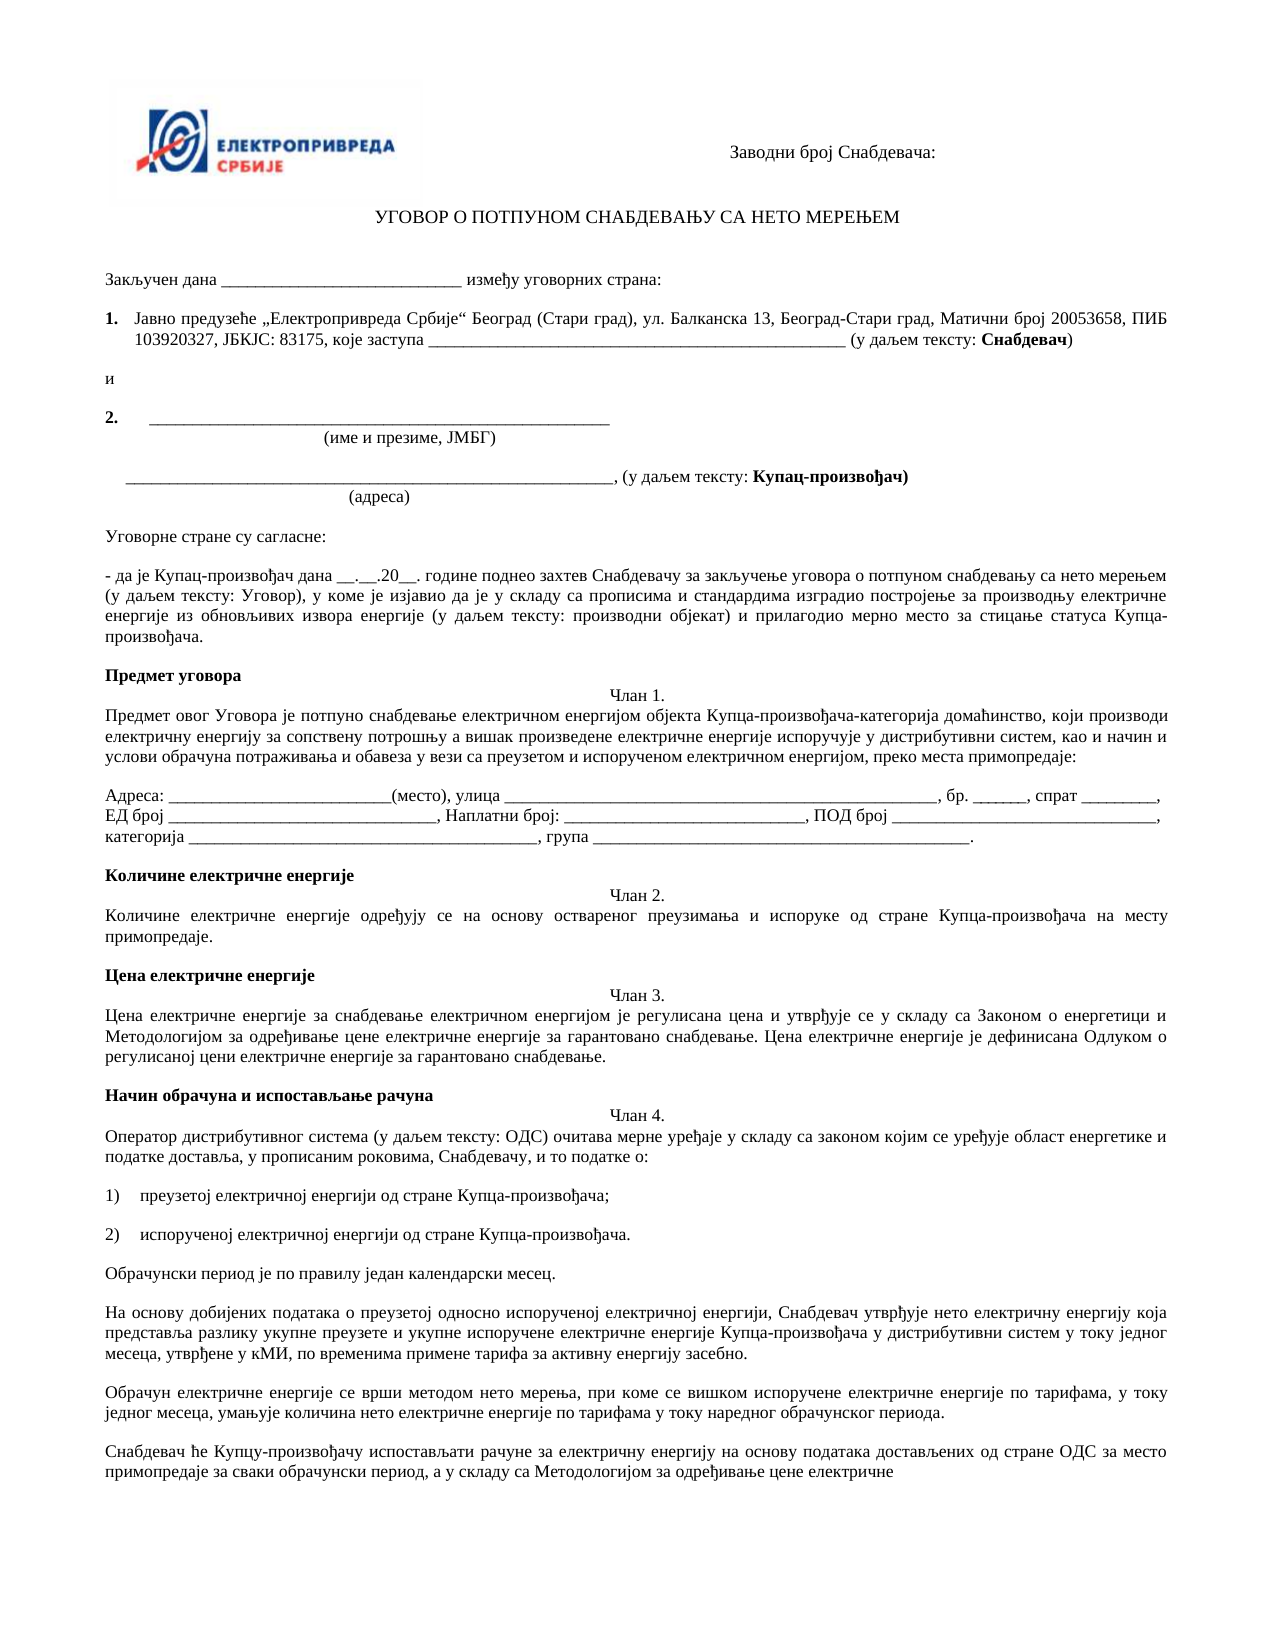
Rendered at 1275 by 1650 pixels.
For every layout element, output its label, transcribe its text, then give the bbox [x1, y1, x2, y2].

text Члан 1. [105, 685, 1169, 705]
text и [105, 368, 1169, 388]
subtitle Цена електричне енергије [105, 964, 1169, 985]
list испорученој електричној енергији од стране Купца-произвођача. [105, 1224, 1169, 1244]
text ЕД број , Наплатни број: , ПОД број , [105, 805, 1169, 825]
text Члан 4. [105, 1105, 1169, 1125]
subtitle Количине електричне енергије [105, 864, 1169, 885]
list преузетој електричној енергији од стране Купца-произвођача; [105, 1185, 1169, 1205]
text Количине електричне енергије одређују се на основу оствареног преузимања и испоруке од стране Купца-произвођача на месту примопредаје. [105, 905, 1169, 946]
subtitle Предмет уговора [105, 664, 1169, 685]
text Закључен дана између уговорних страна: [105, 269, 1169, 289]
text Обрачунски период је по правилу један календарски месец. [105, 1263, 1169, 1283]
text УГОВОР О ПОТПУНОМ СНАБДЕВАЊУ СА НЕТО МЕРЕЊЕМ [105, 206, 1169, 227]
text - да је Купац-произвођач дана __.__.20__. године поднео захтев Снабдевачу за закључење уговора о потпуном снабдевању са нето мерењем (у даљем тексту: Уговор), у коме је изјавио да је у складу са прописима и стандардима изградио постројење за производњу електричне енергије из обновљивих извора енергије (у даљем тексту: производни објекат) и прилагодио мерно место за стицање статуса Купца-произвођача. [105, 564, 1169, 646]
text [105, 1441, 1169, 1482]
text Оператор дистрибутивног система (у даљем тексту: ОДС) очитава мерне уређаје у складу са законом којим се уређује област енергетике и податке доставља, у прописаним роковима, Снабдевачу, и то податке о: [105, 1125, 1169, 1166]
text , (у даљем тексту: Купац-произвођач) [105, 466, 1169, 486]
text Заводни број Снабдевача: [729, 141, 998, 162]
text Члан 2. [105, 885, 1169, 905]
text Адреса: (место), улица , бр. , спрат , [105, 785, 1169, 805]
text категорија , група . [105, 825, 1169, 846]
picture [108, 79, 423, 206]
text Цена електричне енергије за снабдевање електричном енергијом је регулисана цена и утврђује се у складу са Законом о енергетици и Методологијом за одређивање цене електричне енергије за гарантовано снабдевање. Цена електричне енергије је дефинисана Одлуком о регулисаној цени електричне енергије за гарантовано снабдевање. [105, 1005, 1169, 1066]
text (име и презиме, ЈМБГ) [324, 427, 1169, 447]
text На основу добијених података о преузетој односно испорученој електричној енергији, Снабдевач утврђује нето електричну енергију која представља разлику укупне преузете и укупне испоручене електричне енергије Купца-произвођача у дистрибутивни систем у току једног месеца, утврђене у кМИ, по временима примене тарифа за активну енергију засебно. [105, 1302, 1169, 1363]
list Јавно предузеће „Електропривреда Србије“ Београд (Стари град), ул. Балканска 13, Београд-Стари град, Матични број 20053658, ПИБ 103920327, ЈБКЈС: 83175, које заступа (у даљем тексту: Снабдевач) [105, 308, 1169, 349]
text Уговорне стране су сагласне: [105, 525, 1169, 546]
text Члан 3. [105, 985, 1169, 1005]
text (адреса) [349, 486, 1169, 507]
subtitle Начин обрачуна и испостављање рачуна [105, 1085, 1169, 1105]
text Предмет овог Уговора је потпуно снабдевање електричном енергијом објекта Купца-произвођача-категорија домаћинство, који производи електричну енергију за сопствену потрошњу а вишак произведене електричне енергије испоручује у дистрибутивни систем, као и начин и услови обрачуна потраживања и обавеза у вези са преузетом и испорученом електричном енергијом, преко места примопредаје: [105, 705, 1169, 766]
text Обрачун електричне енергије се врши методом нето мерења, при коме се вишком испоручене електричне енергије по тарифама, у току једног месеца, умањује количина нето електричне енергије по тарифама у току наредног обрачунског периода. [105, 1382, 1169, 1422]
